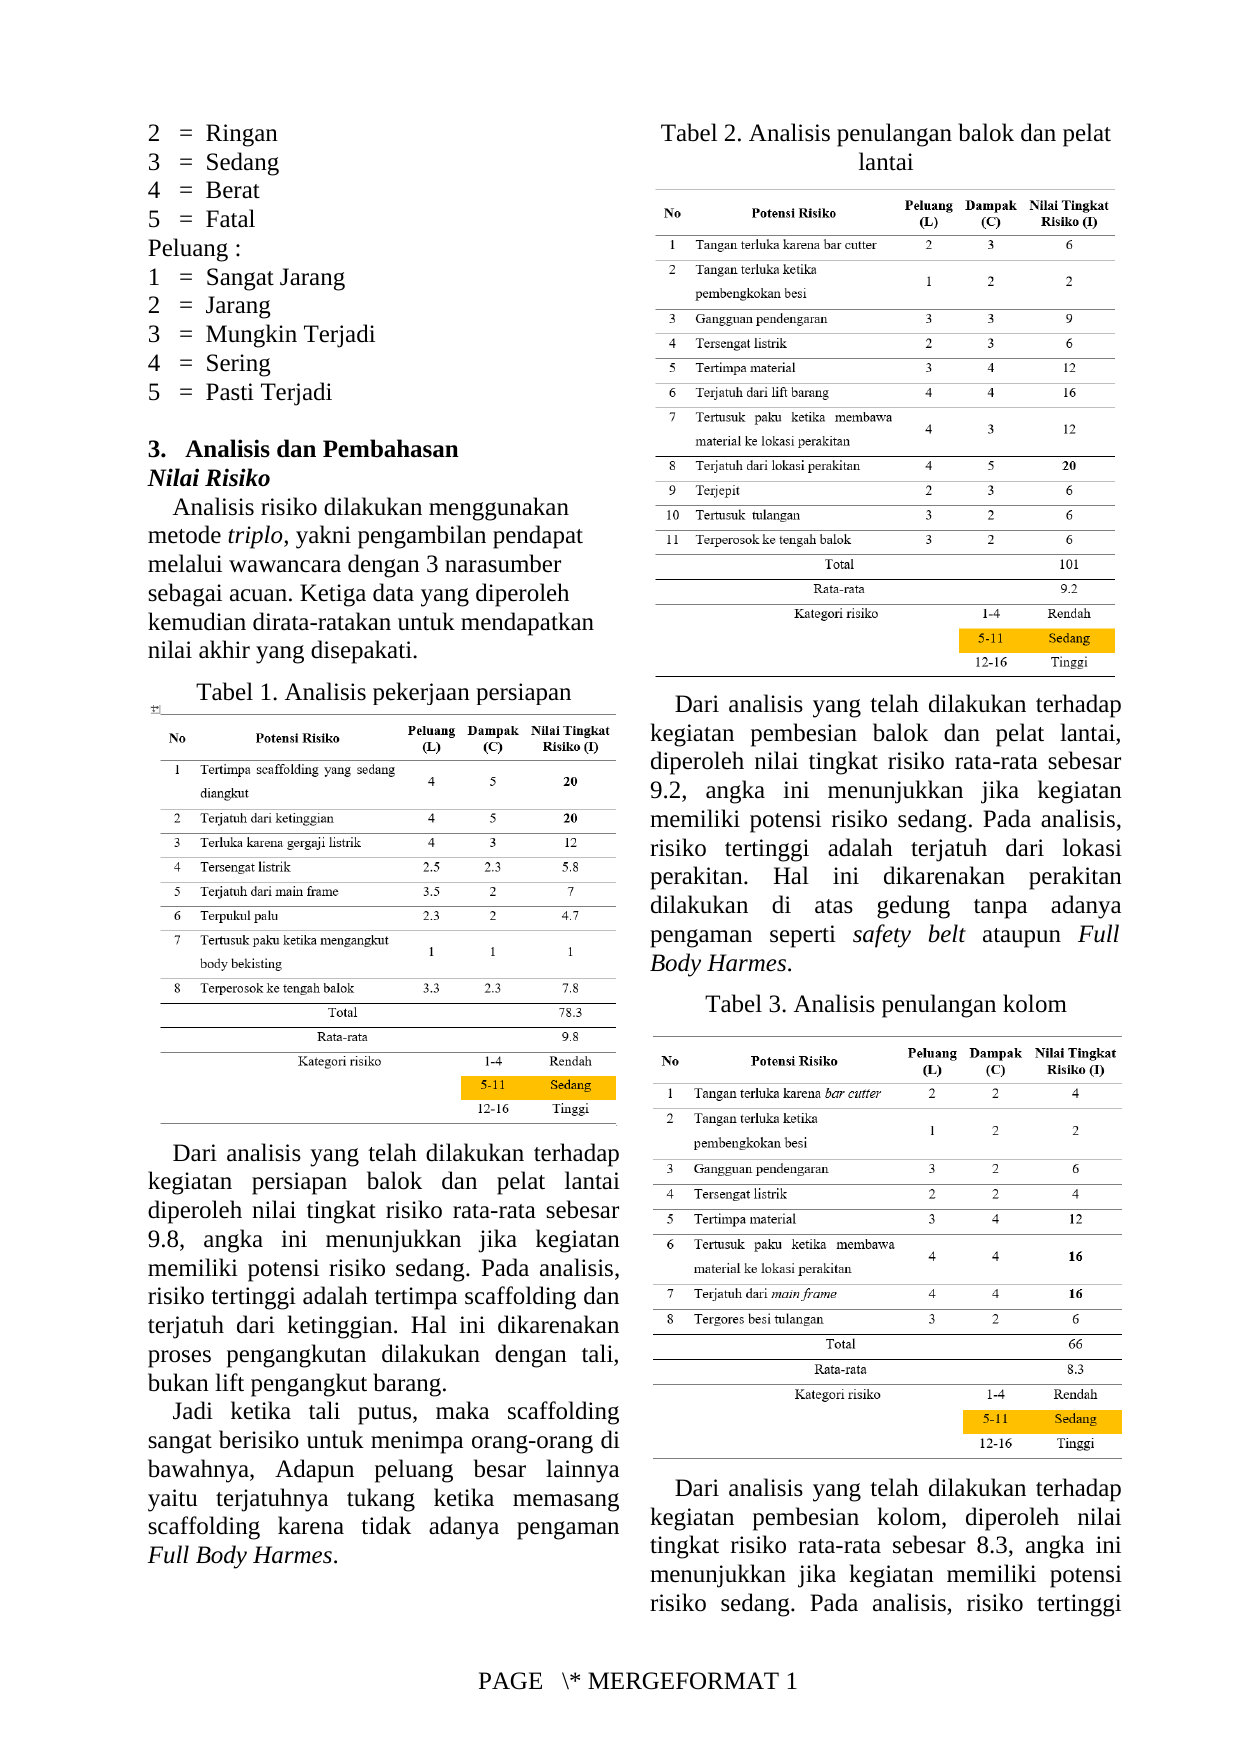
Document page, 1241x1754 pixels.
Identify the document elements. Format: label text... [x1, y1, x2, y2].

list = Pasti Terjadi [148, 377, 620, 406]
list Jadi ketika tali putus, maka scaffolding sangat berisiko untuk menimpa orang-orang di bawahnya, Adapun peluang besar lainnya yaitu terjatuhnya tukang ketika memasang scaffolding karena tidak adanya pengaman Full Body Harmes. [148, 1396, 620, 1569]
list Analisis dan Pembahasan [148, 434, 620, 463]
text Tabel 3. Analisis penulangan kolom [650, 989, 1122, 1018]
list Dari analisis yang telah dilakukan terhadap kegiatan persiapan balok dan pelat lantai diperoleh nilai tingkat risiko rata-rata sebesar 9.8, angka ini menunjukkan jika kegiatan memiliki potensi risiko sedang. Pada analisis, risiko tertinggi adalah tertimpa scaffolding dan terjatuh dari ketinggian. Hal ini dikarenakan proses pengangkutan dilakukan dengan tali, bukan lift pengangkut barang. [148, 1138, 620, 1396]
text Dari analisis yang telah dilakukan terhadap kegiatan pembesian balok dan pelat lantai, diperoleh nilai tingkat risiko rata-rata sebesar 9.2, angka ini menunjukkan jika kegiatan memiliki potensi risiko sedang. Pada analisis, risiko tertinggi adalah terjatuh dari lokasi perakitan. Hal ini dikarenakan perakitan dilakukan di atas gedung tanpa adanya pengaman seperti safety belt ataupun Full Body Harmes. [650, 689, 1122, 976]
list = Jarang [148, 291, 620, 319]
text Tabel 1. Analisis pekerjaan persiapan [148, 677, 620, 706]
picture [652, 188, 1119, 677]
list = Sangat Jarang [148, 262, 620, 291]
list = Fatal [148, 204, 620, 233]
list = Sedang [148, 147, 620, 176]
list = Sering [148, 348, 620, 377]
picture [150, 705, 618, 1126]
text Analisis risiko dilakukan menggunakan metode triplo, yakni pengambilan pendapat melalui wawancara dengan 3 narasumber sebagai acuan. Ketiga data yang diperoleh kemudian dirata-ratakan untuk mendapatkan nilai akhir yang disepakati. [148, 492, 620, 664]
list = Mungkin Terjadi [148, 319, 620, 348]
text Peluang : [148, 233, 620, 262]
text Nilai Risiko [148, 463, 620, 492]
list = Berat [148, 176, 620, 204]
picture [649, 1030, 1126, 1461]
text Tabel 2. Analisis penulangan balok dan pelat lantai [650, 118, 1122, 176]
list = Ringan [148, 118, 620, 147]
